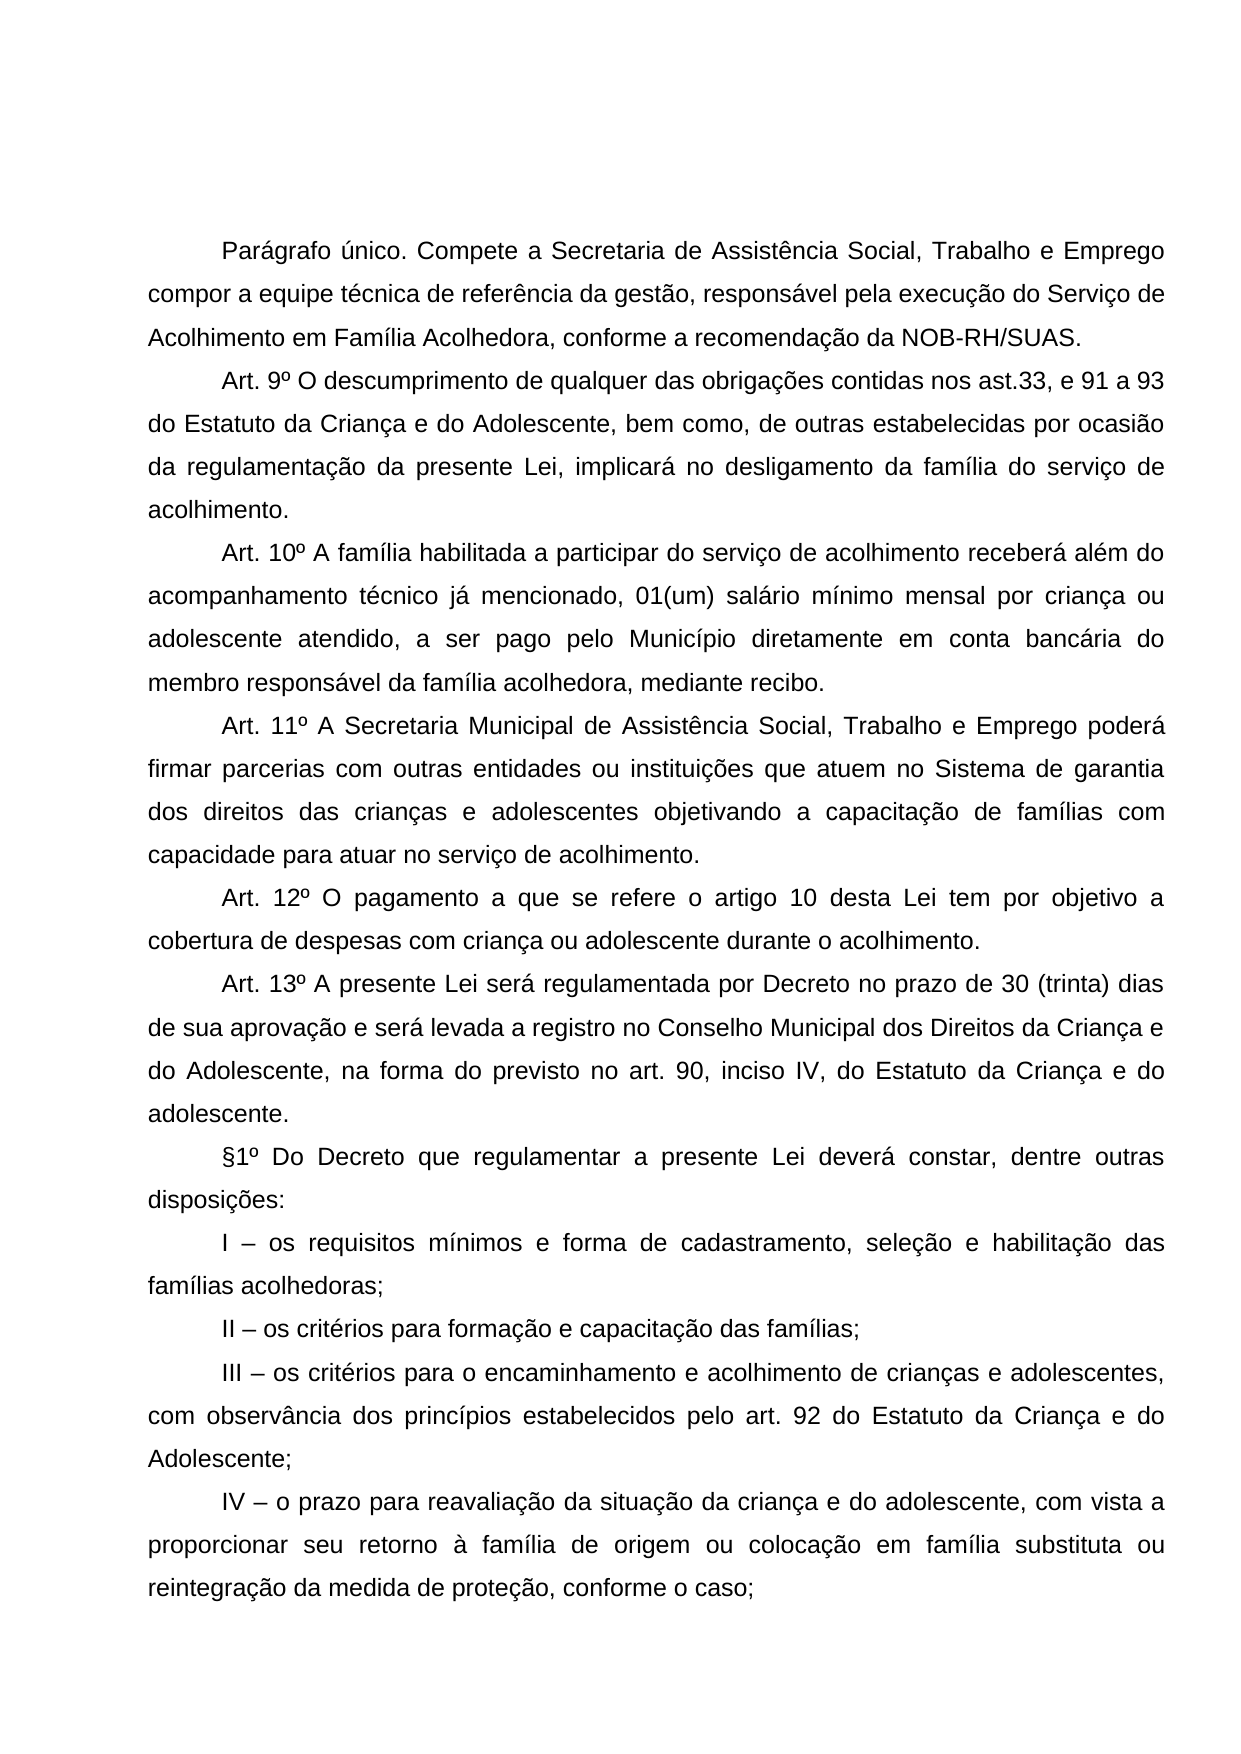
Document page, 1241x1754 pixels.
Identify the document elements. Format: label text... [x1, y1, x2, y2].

text IV – o prazo para reavaliação da situação da criança e do adolescente, com vista a proporcionar seu retorno à família de origem ou colocação em família substituta ou reintegração da medida de proteção, conforme o caso; [148, 1487, 1167, 1602]
text §1º Do Decreto que regulamentar a presente Lei deverá constar, dentre outras disposições: [148, 1142, 1167, 1214]
text Parágrafo único. Compete a Secretaria de Assistência Social, Trabalho e Emprego compor a equipe técnica de referência da gestão, responsável pela execução do Serviço de Acolhimento em Família Acolhedora, conforme a recomendação da NOB-RH/SUAS. [148, 236, 1167, 351]
text Art. 13º A presente Lei será regulamentada por Decreto no prazo de 30 (trinta) dias de sua aprovação e será levada a registro no Conselho Municipal dos Direitos da Criança e do Adolescente, na forma do previsto no art. 90, inciso IV, do Estatuto da Criança e do adolescente. [148, 969, 1167, 1127]
text Art. 12º O pagamento a que se refere o artigo 10 desta Lei tem por objetivo a cobertura de despesas com criança ou adolescente durante o acolhimento. [148, 883, 1167, 955]
text II – os critérios para formação e capacitação das famílias; [148, 1314, 1167, 1343]
text Art. 10º A família habilitada a participar do serviço de acolhimento receberá além do acompanhamento técnico já mencionado, 01(um) salário mínimo mensal por criança ou adolescente atendido, a ser pago pelo Município diretamente em conta bancária do membro responsável da família acolhedora, mediante recibo. [148, 538, 1167, 696]
text Art. 9º O descumprimento de qualquer das obrigações contidas nos ast.33, e 91 a 93 do Estatuto da Criança e do Adolescente, bem como, de outras estabelecidas por ocasião da regulamentação da presente Lei, implicará no desligamento da família do serviço de acolhimento. [148, 366, 1167, 524]
text III – os critérios para o encaminhamento e acolhimento de crianças e adolescentes, com observância dos princípios estabelecidos pelo art. 92 do Estatuto da Criança e do Adolescente; [148, 1357, 1167, 1472]
text Art. 11º A Secretaria Municipal de Assistência Social, Trabalho e Emprego poderá firmar parcerias com outras entidades ou instituições que atuem no Sistema de garantia dos direitos das crianças e adolescentes objetivando a capacitação de famílias com capacidade para atuar no serviço de acolhimento. [148, 711, 1167, 869]
text I – os requisitos mínimos e forma de cadastramento, seleção e habilitação das famílias acolhedoras; [148, 1228, 1167, 1300]
